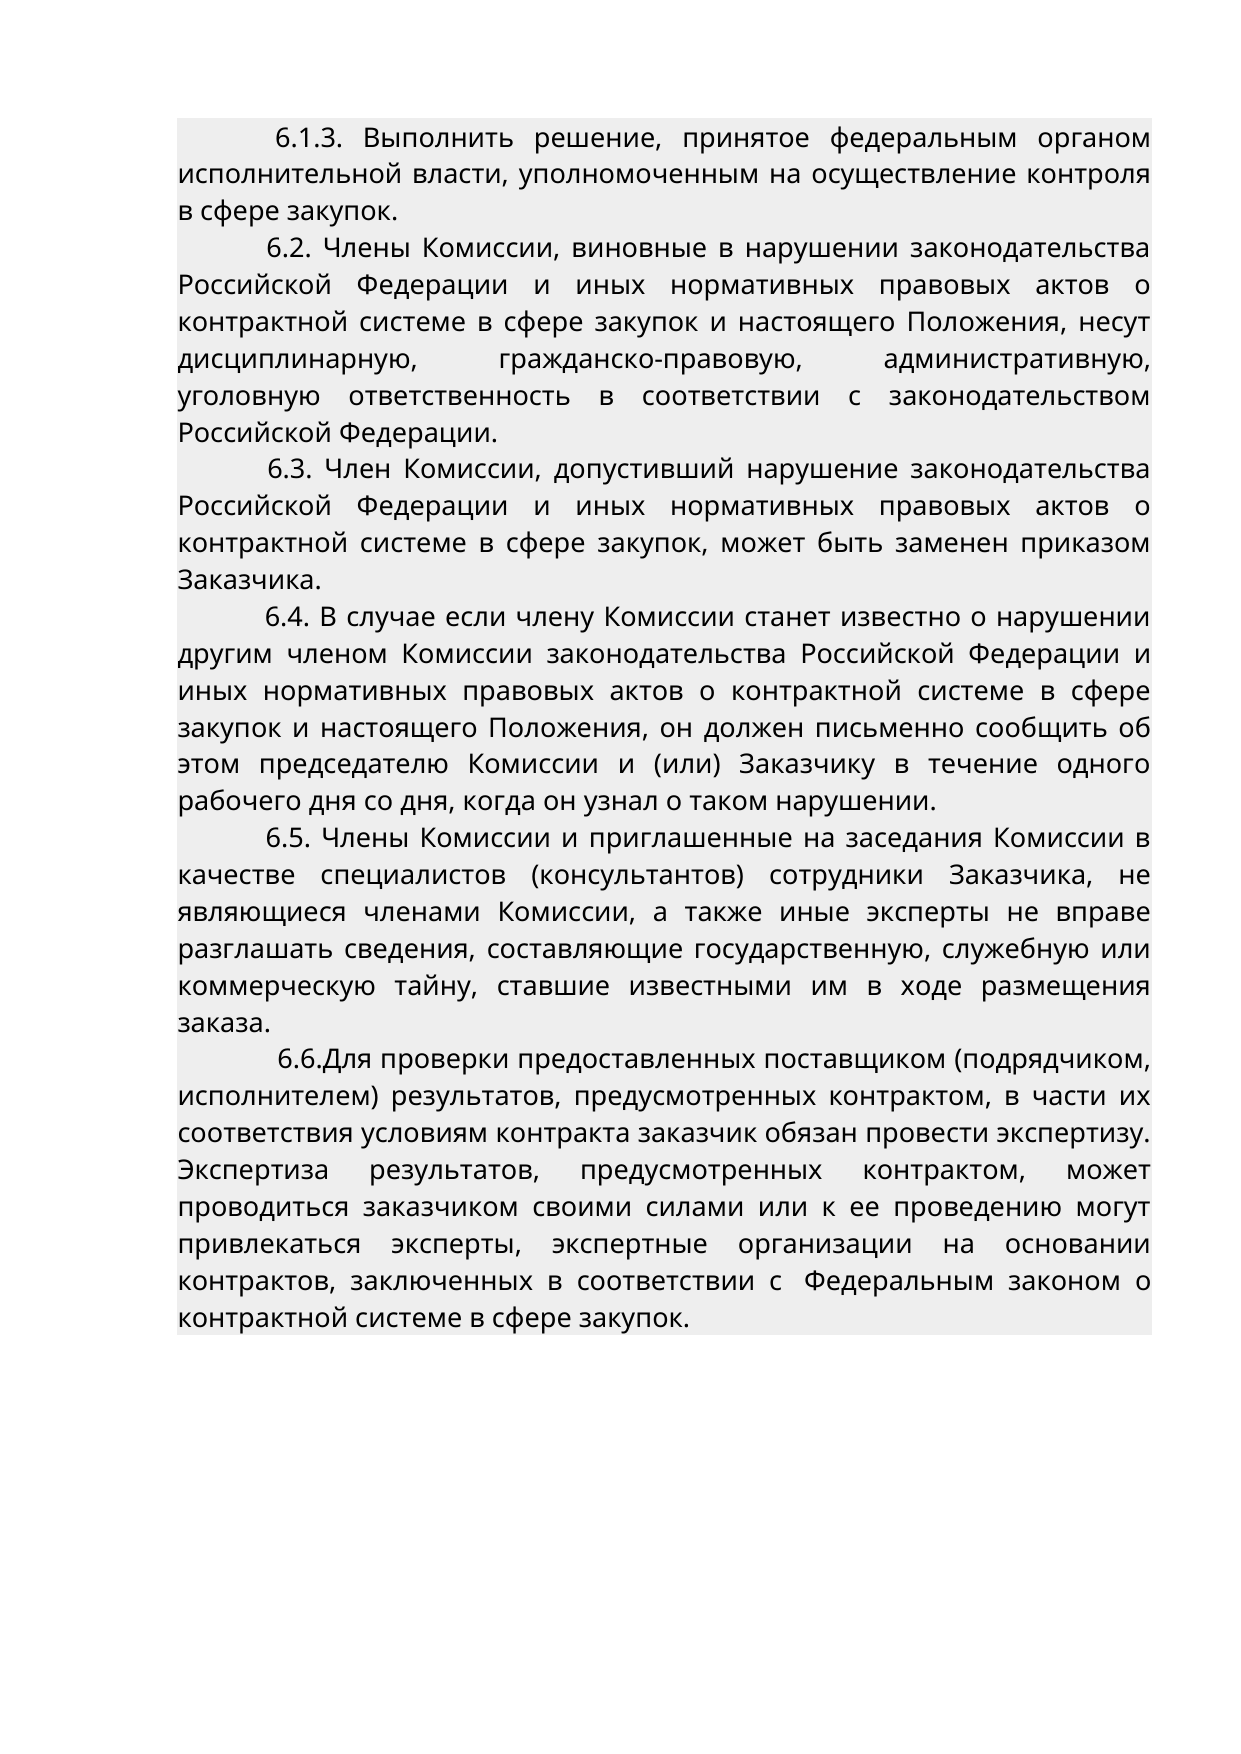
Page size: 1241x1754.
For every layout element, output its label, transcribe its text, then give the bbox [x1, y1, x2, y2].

text 6.3. Член Комиссии, допустивший нарушение законодательства Российской Федерации и иных нормативных правовых актов о контрактной системе в сфере закупок, может быть заменен приказом Заказчика. [177, 450, 1152, 597]
text 6.2. Члены Комиссии, виновные в нарушении законодательства Российской Федерации и иных нормативных правовых актов о контрактной системе в сфере закупок и настоящего Положения, несут дисциплинарную, гражданско-правовую, административную, уголовную ответственность в соответствии с законодательством Российской Федерации. [177, 229, 1152, 450]
text 6.5. Члены Комиссии и приглашенные на заседания Комиссии в качестве специалистов (консультантов) сотрудники Заказчика, не являющиеся членами Комиссии, а также иные эксперты не вправе разглашать сведения, составляющие государственную, служебную или коммерческую тайну, ставшие известными им в ходе размещения заказа. [177, 819, 1152, 1040]
text 6.4. В случае если члену Комиссии станет известно о нарушении другим членом Комиссии законодательства Российской Федерации и иных нормативных правовых актов о контрактной системе в сфере закупок и настоящего Положения, он должен письменно сообщить об этом председателю Комиссии и (или) Заказчику в течение одного рабочего дня со дня, когда он узнал о таком нарушении. [177, 597, 1152, 819]
text 6.1.3. Выполнить решение, принятое федеральным органом исполнительной власти, уполномоченным на осуществление контроля в сфере закупок. [177, 118, 1152, 229]
text 6.6.Для проверки предоставленных поставщиком (подрядчиком, исполнителем) результатов, предусмотренных контрактом, в части их соответствия условиям контракта заказчик обязан провести экспертизу. Экспертиза результатов, предусмотренных контрактом, может проводиться заказчиком своими силами или к ее проведению могут привлекаться эксперты, экспертные организации на основании контрактов, заключенных в соответствии с Федеральным законом о контрактной системе в сфере закупок. [177, 1040, 1152, 1335]
